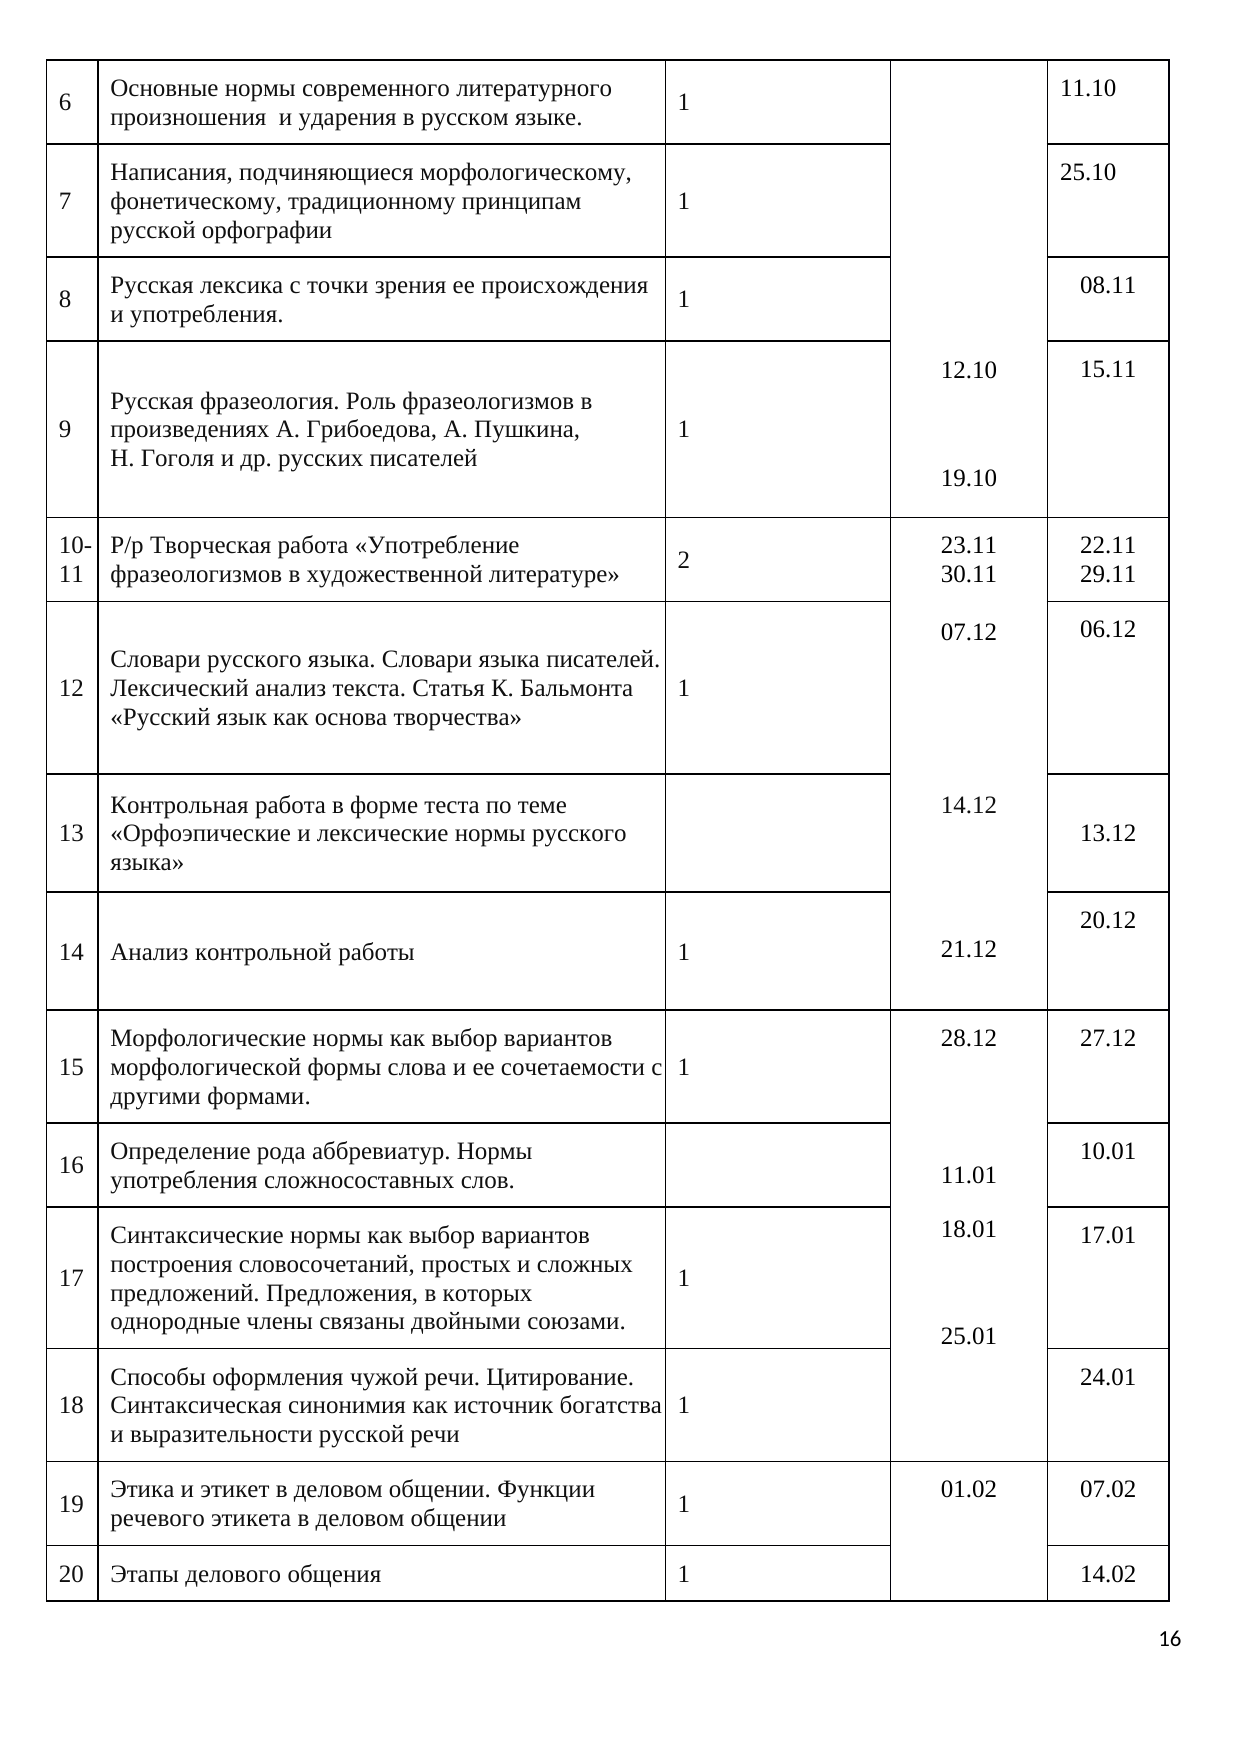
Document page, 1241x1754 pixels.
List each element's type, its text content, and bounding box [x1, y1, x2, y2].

table_cell 18 [47, 1349, 97, 1461]
table_cell 20 [47, 1546, 97, 1600]
table_cell 06.12 [1048, 602, 1168, 773]
table_cell 13 [47, 775, 97, 891]
table_cell 1 [666, 1208, 890, 1348]
table_cell 6 [47, 61, 97, 143]
table_cell 07.02 [1048, 1462, 1168, 1544]
table_cell 8 [47, 258, 97, 340]
table_cell [666, 775, 890, 891]
table_cell 11.10 [1048, 61, 1168, 143]
table_cell 28.12 11.01 18.01 25.01 [891, 1011, 1047, 1461]
table_cell 14.02 [1048, 1546, 1168, 1600]
table_cell 10.01 [1048, 1124, 1168, 1206]
table_cell 1 [666, 1349, 890, 1461]
table_cell 16 [47, 1124, 97, 1206]
table_cell 14.12 [891, 773, 1047, 891]
table_cell 23.11 30.11 07.12 [891, 518, 1047, 773]
table_cell 21.12 [891, 891, 1047, 1009]
table_cell Этапы делового общения [99, 1546, 665, 1600]
table_cell 17 [47, 1208, 97, 1348]
table_cell Русская лексика с точки зрения ее происхождения и употребления. [99, 258, 665, 340]
table_cell 22.11 29.11 [1048, 518, 1168, 601]
table_cell 1 [666, 893, 890, 1009]
table_cell Определение рода аббревиатур. Нормы употребления сложносоставных слов. [99, 1124, 665, 1206]
table_cell 1 [666, 61, 890, 143]
table_cell 10-11 [47, 518, 97, 601]
table_cell Анализ контрольной работы [99, 893, 665, 1009]
table_cell Синтаксические нормы как выбор вариантов построения словосочетаний, простых и сложных предложений. Предложения, в которых однородные члены связаны двойными союзами. [99, 1208, 665, 1348]
table_cell 1 [666, 342, 890, 516]
table_cell 7 [47, 145, 97, 256]
table_cell 15.11 [1048, 342, 1168, 516]
table_cell Морфологические нормы как выбор вариантов морфологической формы слова и ее сочетаемости с другими формами. [99, 1011, 665, 1122]
table_cell 13.12 [1048, 775, 1168, 891]
table_cell Этика и этикет в деловом общении. Функции речевого этикета в деловом общении [99, 1462, 665, 1544]
table_cell Русская фразеология. Роль фразеологизмов в произведениях А. Грибоедова, А. Пушкина, Н. Гоголя и др. русских писателей [99, 342, 665, 516]
table_cell 01.02 08.02 15.02 [891, 1462, 1047, 1600]
table_cell 14 [47, 893, 97, 1009]
table_cell 1 [666, 602, 890, 773]
table_cell Контрольная работа в форме теста по теме «Орфоэпические и лексические нормы русского языка» [99, 775, 665, 891]
table_cell 24.01 [1048, 1349, 1168, 1461]
table_cell 19 [47, 1462, 97, 1544]
table_cell Словари русского языка. Словари языка писателей. Лексический анализ текста. Статья К. Бальмонта «Русский язык как основа творчества» [99, 602, 665, 773]
table_cell Написания, подчиняющиеся морфологическому, фонетическому, традиционному принципам русской орфографии [99, 145, 665, 256]
table_cell 1 [666, 1011, 890, 1122]
table_cell 1 [666, 145, 890, 256]
table_cell 1 [666, 1462, 890, 1544]
table_cell 1 [666, 1546, 890, 1600]
table_cell 9 [47, 342, 97, 516]
table_cell 27.12 [1048, 1011, 1168, 1122]
table_cell 1 [666, 258, 890, 340]
table_cell Основные нормы современного литературного произношения и ударения в русском языке. [99, 61, 665, 143]
table_cell Способы оформления чужой речи. Цитирование. Синтаксическая синонимия как источник богатства и выразительности русской речи [99, 1349, 665, 1461]
table_cell 20.12 [1048, 893, 1168, 1009]
table_cell 17.01 [1048, 1208, 1168, 1348]
table_cell 25.10 [1048, 145, 1168, 256]
table_cell [666, 1124, 890, 1206]
table_cell 08.11 [1048, 258, 1168, 340]
table_cell 12 [47, 602, 97, 773]
table_cell Р/р Творческая работа «Употребление фразеологизмов в художественной литературе» [99, 518, 665, 601]
table_cell 15 [47, 1011, 97, 1122]
table_cell 2 [666, 518, 890, 601]
